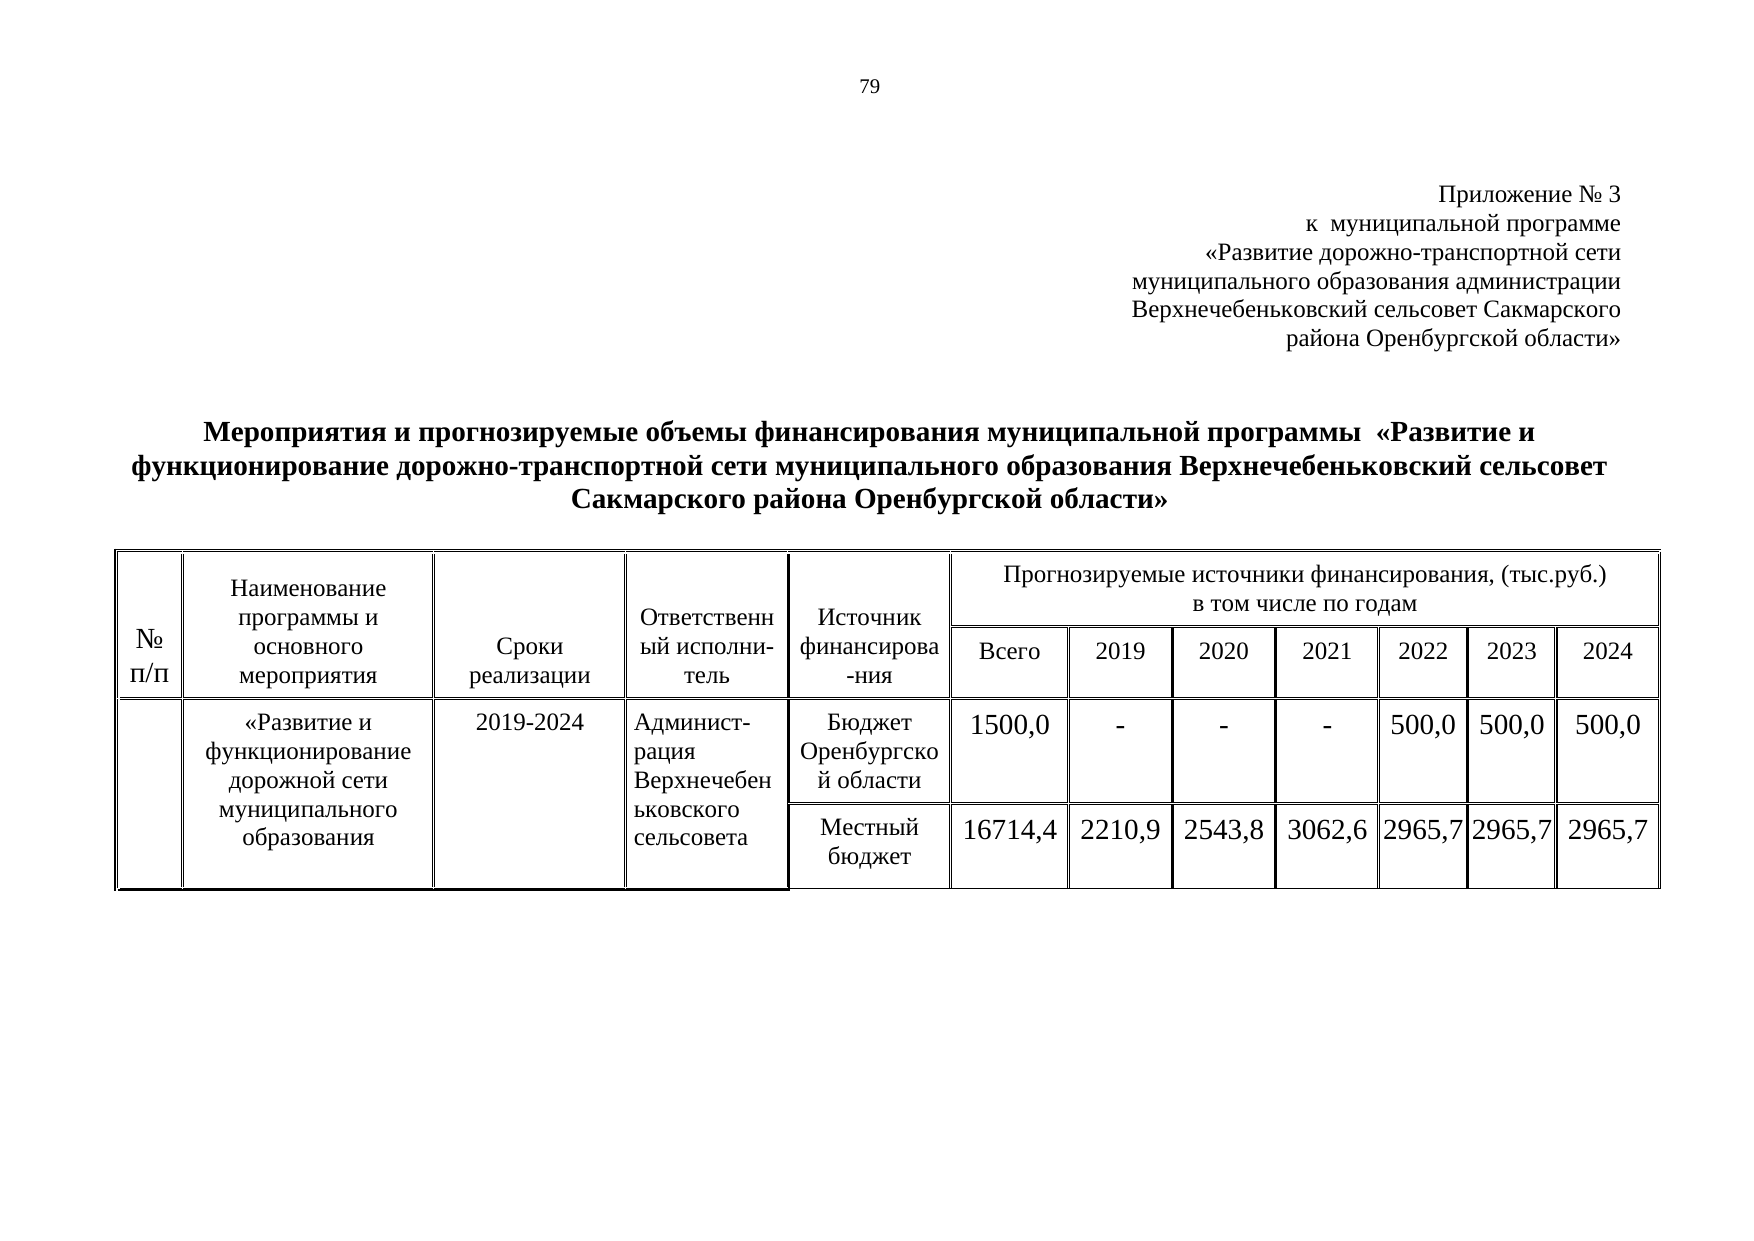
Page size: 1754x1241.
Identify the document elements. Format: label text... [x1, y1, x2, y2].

text Приложение № 3 [118, 179, 1621, 208]
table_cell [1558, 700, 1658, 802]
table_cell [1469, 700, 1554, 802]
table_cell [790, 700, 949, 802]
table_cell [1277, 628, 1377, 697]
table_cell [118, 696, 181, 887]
text к муниципальной программе [118, 208, 1621, 237]
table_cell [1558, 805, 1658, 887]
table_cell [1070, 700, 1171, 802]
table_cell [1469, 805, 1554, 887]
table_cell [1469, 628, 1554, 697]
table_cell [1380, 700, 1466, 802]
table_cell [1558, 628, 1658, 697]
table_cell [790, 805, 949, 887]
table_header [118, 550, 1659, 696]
text Мероприятия и прогнозируемые объемы финансирования муниципальной программы «Развитие и функционирование дорожно-транспортной сети муниципального образования Верхнечебеньковский сельсовет Сакмарского района Оренбургской области» [118, 414, 1621, 515]
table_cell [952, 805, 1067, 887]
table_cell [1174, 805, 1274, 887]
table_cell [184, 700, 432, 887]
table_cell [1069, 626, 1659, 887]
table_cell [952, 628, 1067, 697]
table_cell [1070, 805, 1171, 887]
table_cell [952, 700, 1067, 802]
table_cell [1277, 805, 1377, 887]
text «Развитие дорожно-транспортной сети [118, 237, 1621, 266]
text района Оренбургской области» [118, 323, 1621, 352]
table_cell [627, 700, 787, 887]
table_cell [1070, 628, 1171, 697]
text Верхнечебеньковский сельсовет Сакмарского [118, 294, 1621, 323]
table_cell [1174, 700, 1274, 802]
text муниципального образования администрации [118, 266, 1621, 294]
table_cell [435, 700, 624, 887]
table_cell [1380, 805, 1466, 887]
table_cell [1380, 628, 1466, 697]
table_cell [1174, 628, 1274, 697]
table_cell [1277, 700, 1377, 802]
